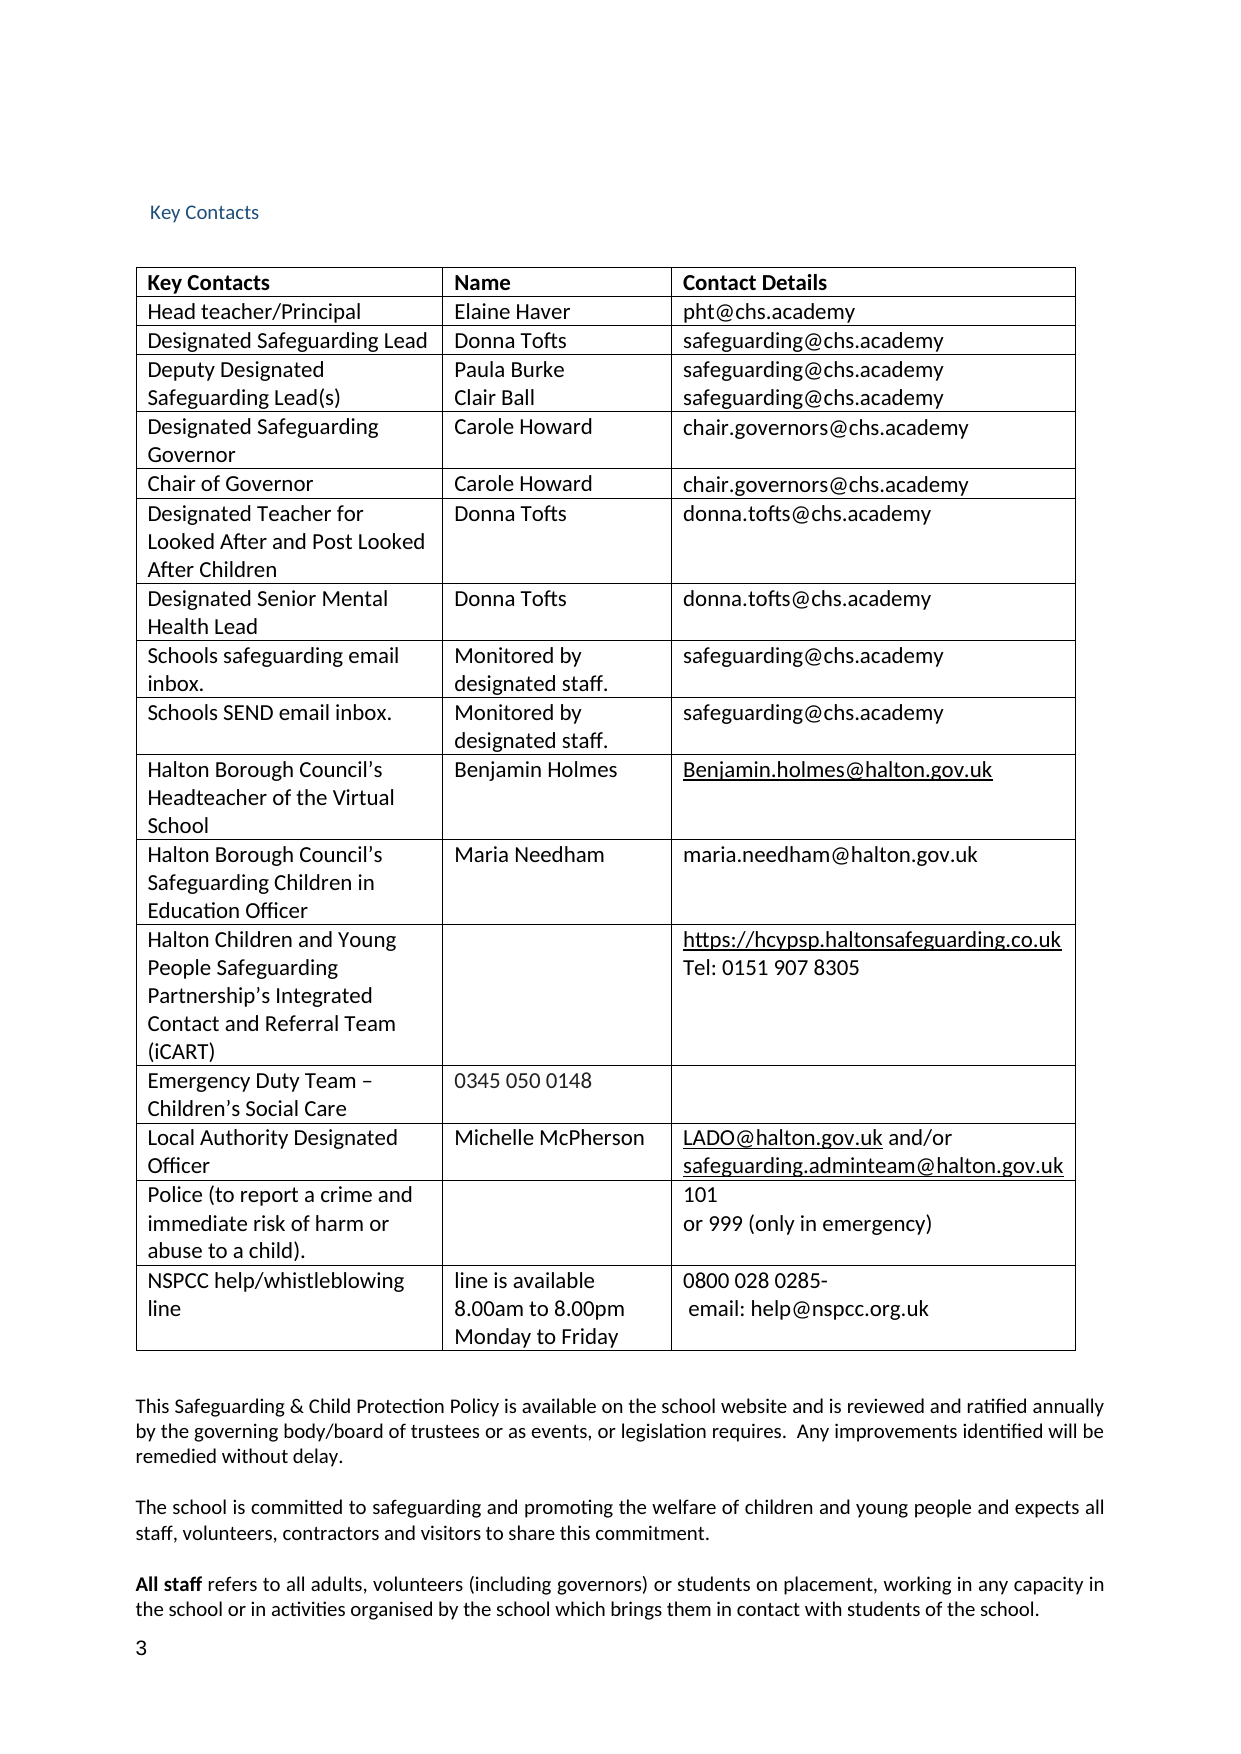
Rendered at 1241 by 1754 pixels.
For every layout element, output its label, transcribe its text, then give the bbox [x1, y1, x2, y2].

table_cell donna.tofts@chs.academy [672, 499, 1075, 583]
text All staff refers to all adults, volunteers (including governors) or students on placement, working in any capacity in the school or in activities organised by the school which brings them in contact with students of the school. [135, 1571, 1107, 1622]
table_cell Benjamin Holmes [443, 755, 671, 839]
table_cell NSPCC help/whistleblowing line [137, 1266, 442, 1350]
table_cell Designated Safeguarding Lead [137, 326, 442, 354]
text The school is committed to safeguarding and promoting the welfare of children and young people and expects all staff, volunteers, contractors and visitors to share this commitment. [135, 1494, 1107, 1545]
table_cell line is available 8.00am to 8.00pm Monday to Friday [443, 1266, 671, 1350]
table_cell Monitored by designated staff. [443, 698, 671, 754]
table_header Contact Details [672, 268, 1075, 296]
table_cell Designated Teacher for Looked After and Post Looked After Children [137, 499, 442, 583]
table_cell Halton Borough Council’s Headteacher of the Virtual School [137, 755, 442, 839]
table_cell Monitored by designated staff. [443, 641, 671, 697]
table_cell pht@chs.academy [672, 297, 1075, 325]
table_cell Head teacher/Principal [137, 297, 442, 325]
table_cell Local Authority Designated Officer [137, 1124, 442, 1179]
table_cell safeguarding@chs.academy [672, 698, 1075, 754]
text Key Contacts [150, 199, 1107, 225]
table_cell Halton Children and Young People Safeguarding Partnership’s Integrated Contact and Referral Team (iCART) [137, 925, 442, 1065]
table_cell [443, 925, 671, 1065]
table_cell safeguarding@chs.academy [672, 326, 1075, 354]
table_cell safeguarding@chs.academy safeguarding@chs.academy [672, 355, 1075, 411]
table_cell donna.tofts@chs.academy [672, 584, 1075, 640]
table_cell [443, 1181, 671, 1265]
table_cell Emergency Duty Team – Children’s Social Care [137, 1066, 442, 1122]
table_cell chair.governors@chs.academy [672, 412, 1075, 468]
table_cell Michelle McPherson [443, 1124, 671, 1179]
table_cell Benjamin.holmes@halton.gov.uk [672, 755, 1075, 839]
table_cell Donna Tofts [443, 326, 671, 354]
table_cell Schools safeguarding email inbox. [137, 641, 442, 697]
table_cell Paula Burke Clair Ball [443, 355, 671, 411]
table_cell chair.governors@chs.academy [672, 469, 1075, 498]
table_cell 0800 028 0285- email: help@nspcc.org.uk [672, 1266, 1075, 1350]
table_cell Donna Tofts [443, 499, 671, 583]
table_cell https://hcypsp.haltonsafeguarding.co.uk Tel: 0151 907 8305 [672, 925, 1075, 1065]
table_cell Maria Needham [443, 840, 671, 924]
table_cell Police (to report a crime and immediate risk of harm or abuse to a child). [137, 1181, 442, 1265]
table_cell 101 or 999 (only in emergency) [672, 1181, 1075, 1265]
table_header Name [443, 268, 671, 296]
table_cell LADO@halton.gov.uk and/or safeguarding.adminteam@halton.gov.uk [672, 1124, 1075, 1179]
table_cell Deputy Designated Safeguarding Lead(s) [137, 355, 442, 411]
table_cell 0345 050 0148 [443, 1066, 671, 1122]
table_cell Carole Howard [443, 469, 671, 498]
table_cell safeguarding@chs.academy [672, 641, 1075, 697]
table_cell Schools SEND email inbox. [137, 698, 442, 754]
table_cell Donna Tofts [443, 584, 671, 640]
table_cell Designated Senior Mental Health Lead [137, 584, 442, 640]
table_cell maria.needham@halton.gov.uk [672, 840, 1075, 924]
text This Safeguarding & Child Protection Policy is available on the school website and is reviewed and ratified annually by the governing body/board of trustees or as events, or legislation requires. Any improvements identified will be remedied without delay. [135, 1393, 1107, 1469]
table_cell Carole Howard [443, 412, 671, 468]
table_cell Halton Borough Council’s Safeguarding Children in Education Officer [137, 840, 442, 924]
table_cell Chair of Governor [137, 469, 442, 498]
table_cell Designated Safeguarding Governor [137, 412, 442, 468]
table_header Key Contacts [137, 268, 442, 296]
table_cell Elaine Haver [443, 297, 671, 325]
table_cell [672, 1066, 1075, 1122]
